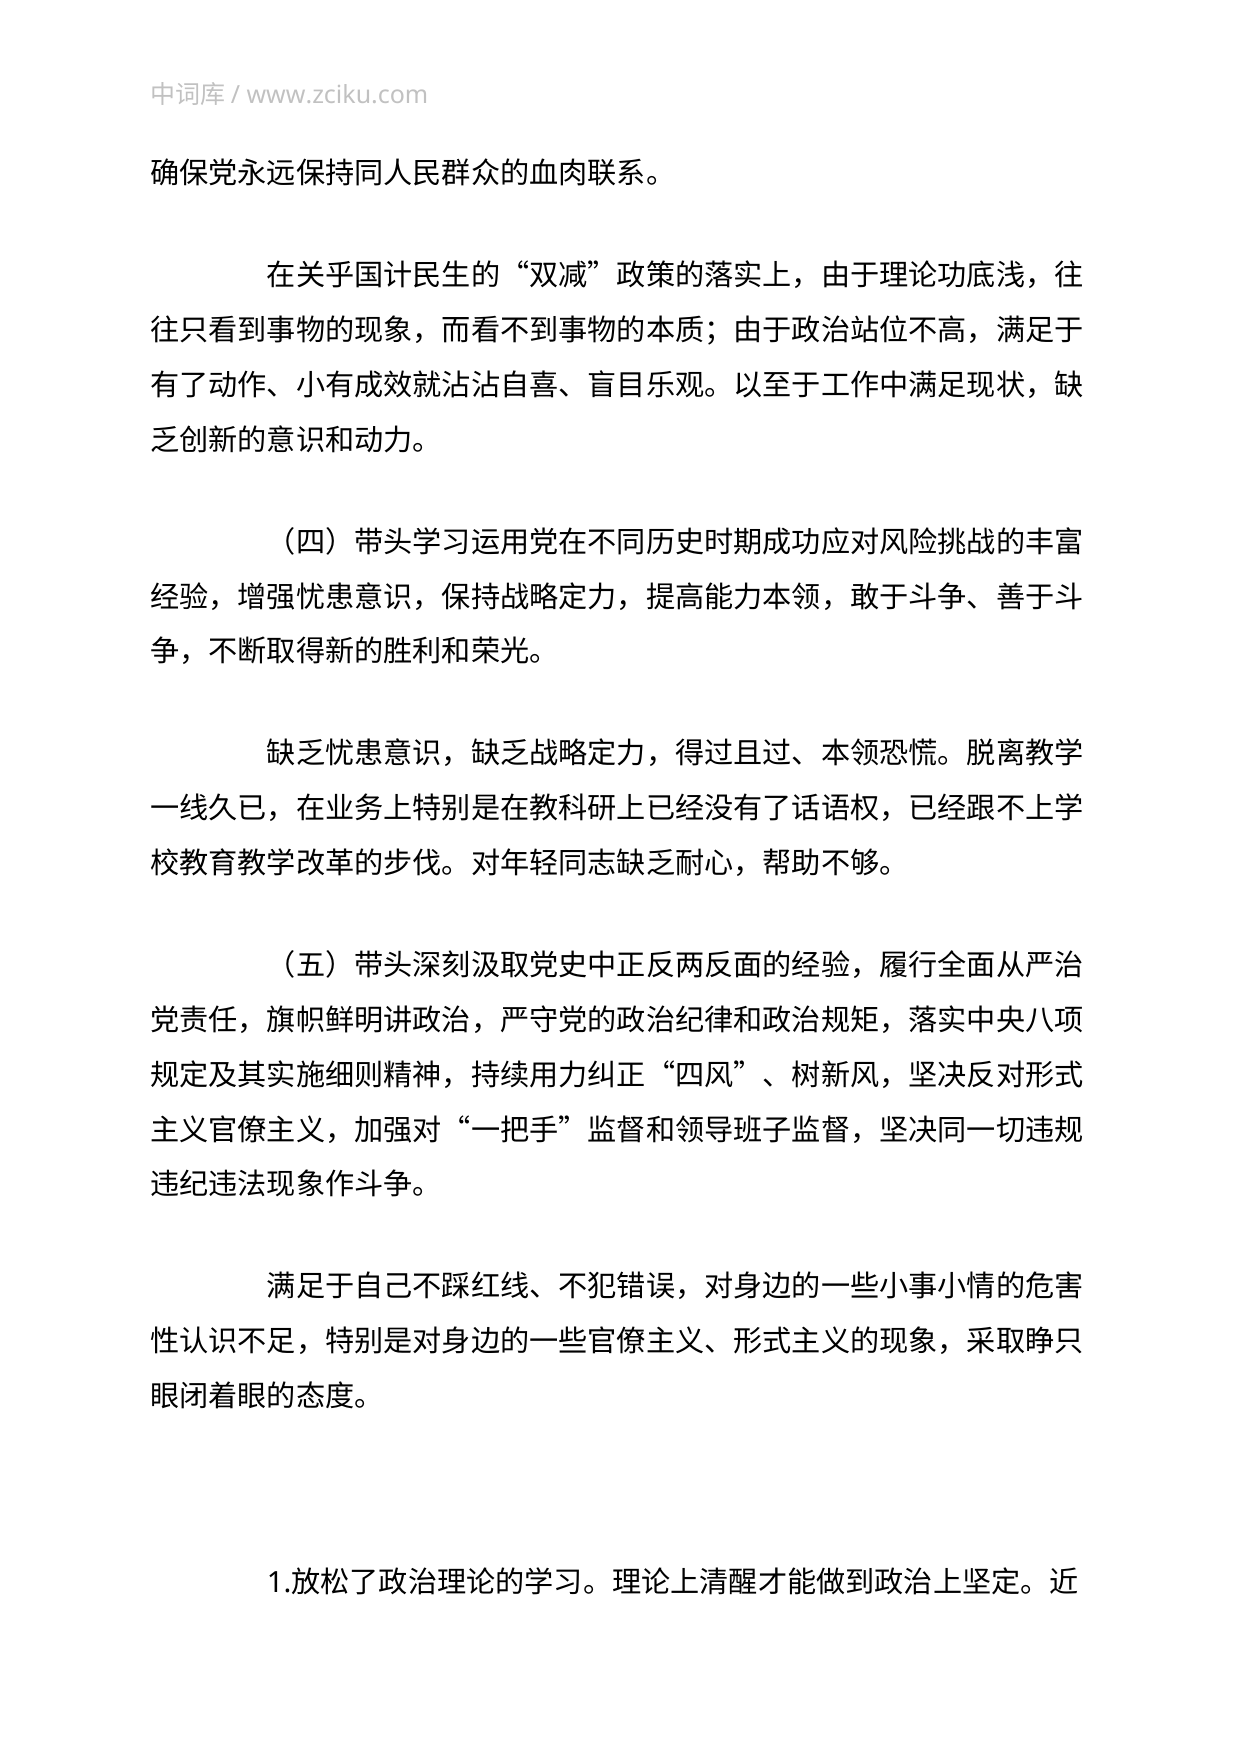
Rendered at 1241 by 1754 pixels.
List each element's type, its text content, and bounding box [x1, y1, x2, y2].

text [150, 150, 1090, 192]
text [150, 1558, 1090, 1601]
text 满足于自己不踩红线、不犯错误，对身边的一些小事小情的危害性认识不足，特别是对身边的一些官僚主义、形式主义的现象，采取睁只眼闭着眼的态度。 [150, 1263, 1090, 1415]
text （四）带头学习运用党在不同历史时期成功应对风险挑战的丰富经验，增强忧患意识，保持战略定力，提高能力本领，敢于斗争、善于斗争，不断取得新的胜利和荣光。 [150, 518, 1090, 670]
text （五）带头深刻汲取党史中正反两反面的经验，履行全面从严治党责任，旗帜鲜明讲政治，严守党的政治纪律和政治规矩，落实中央八项规定及其实施细则精神，持续用力纠正“四风”、树新风，坚决反对形式主义官僚主义，加强对“一把手”监督和领导班子监督，坚决同一切违规违纪违法现象作斗争。 [150, 941, 1090, 1203]
text 在关乎国计民生的“双减”政策的落实上，由于理论功底浅，往往只看到事物的现象，而看不到事物的本质；由于政治站位不高，满足于有了动作、小有成效就沾沾自喜、盲目乐观。以至于工作中满足现状，缺乏创新的意识和动力。 [150, 252, 1090, 459]
text 缺乏忧患意识，缺乏战略定力，得过且过、本领恐慌。脱离教学一线久已，在业务上特别是在教科研上已经没有了话语权，已经跟不上学校教育教学改革的步伐。对年轻同志缺乏耐心，帮助不够。 [150, 730, 1090, 882]
